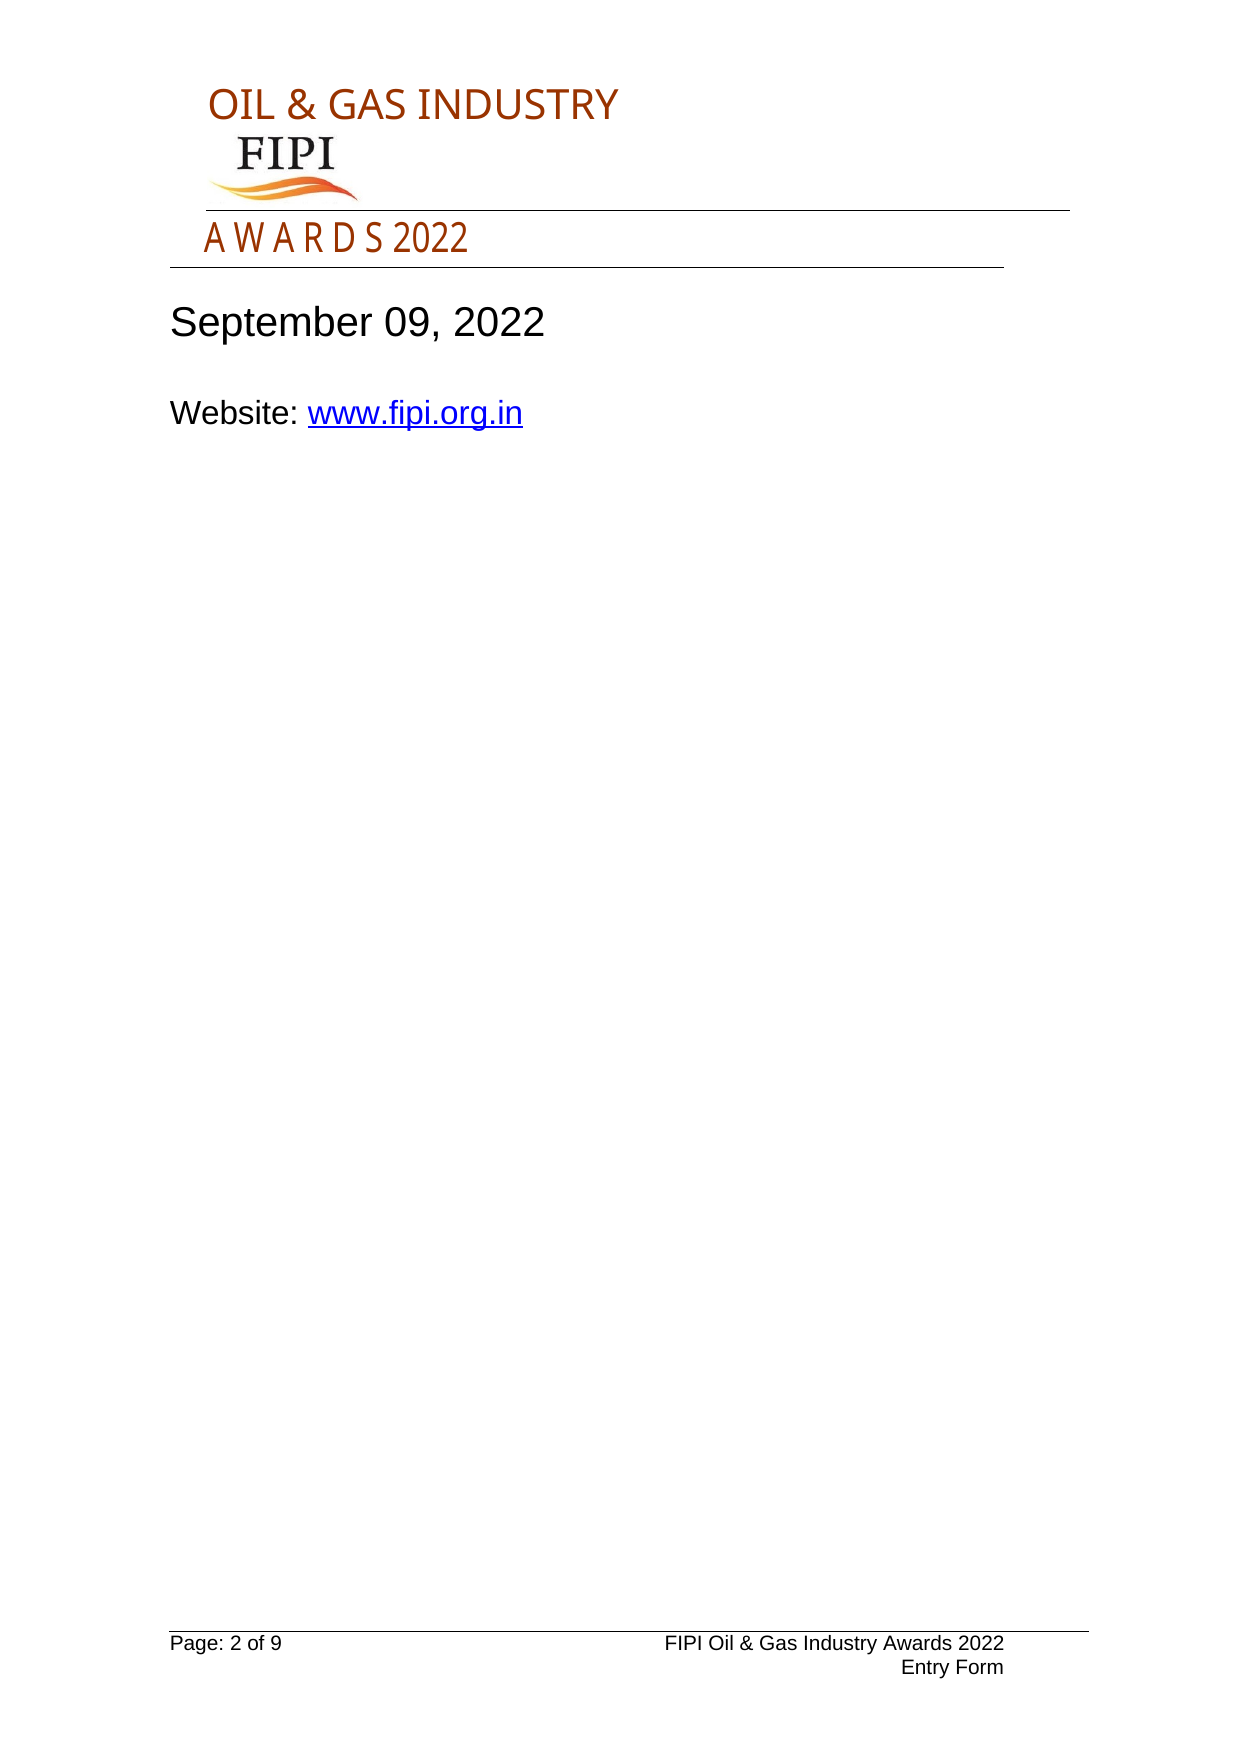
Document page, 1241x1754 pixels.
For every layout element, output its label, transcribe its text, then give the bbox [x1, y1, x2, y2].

text September 09, 2022 [169, 297, 1004, 345]
picture [207, 131, 364, 208]
text Website: www.fipi.org.in [169, 393, 1004, 431]
